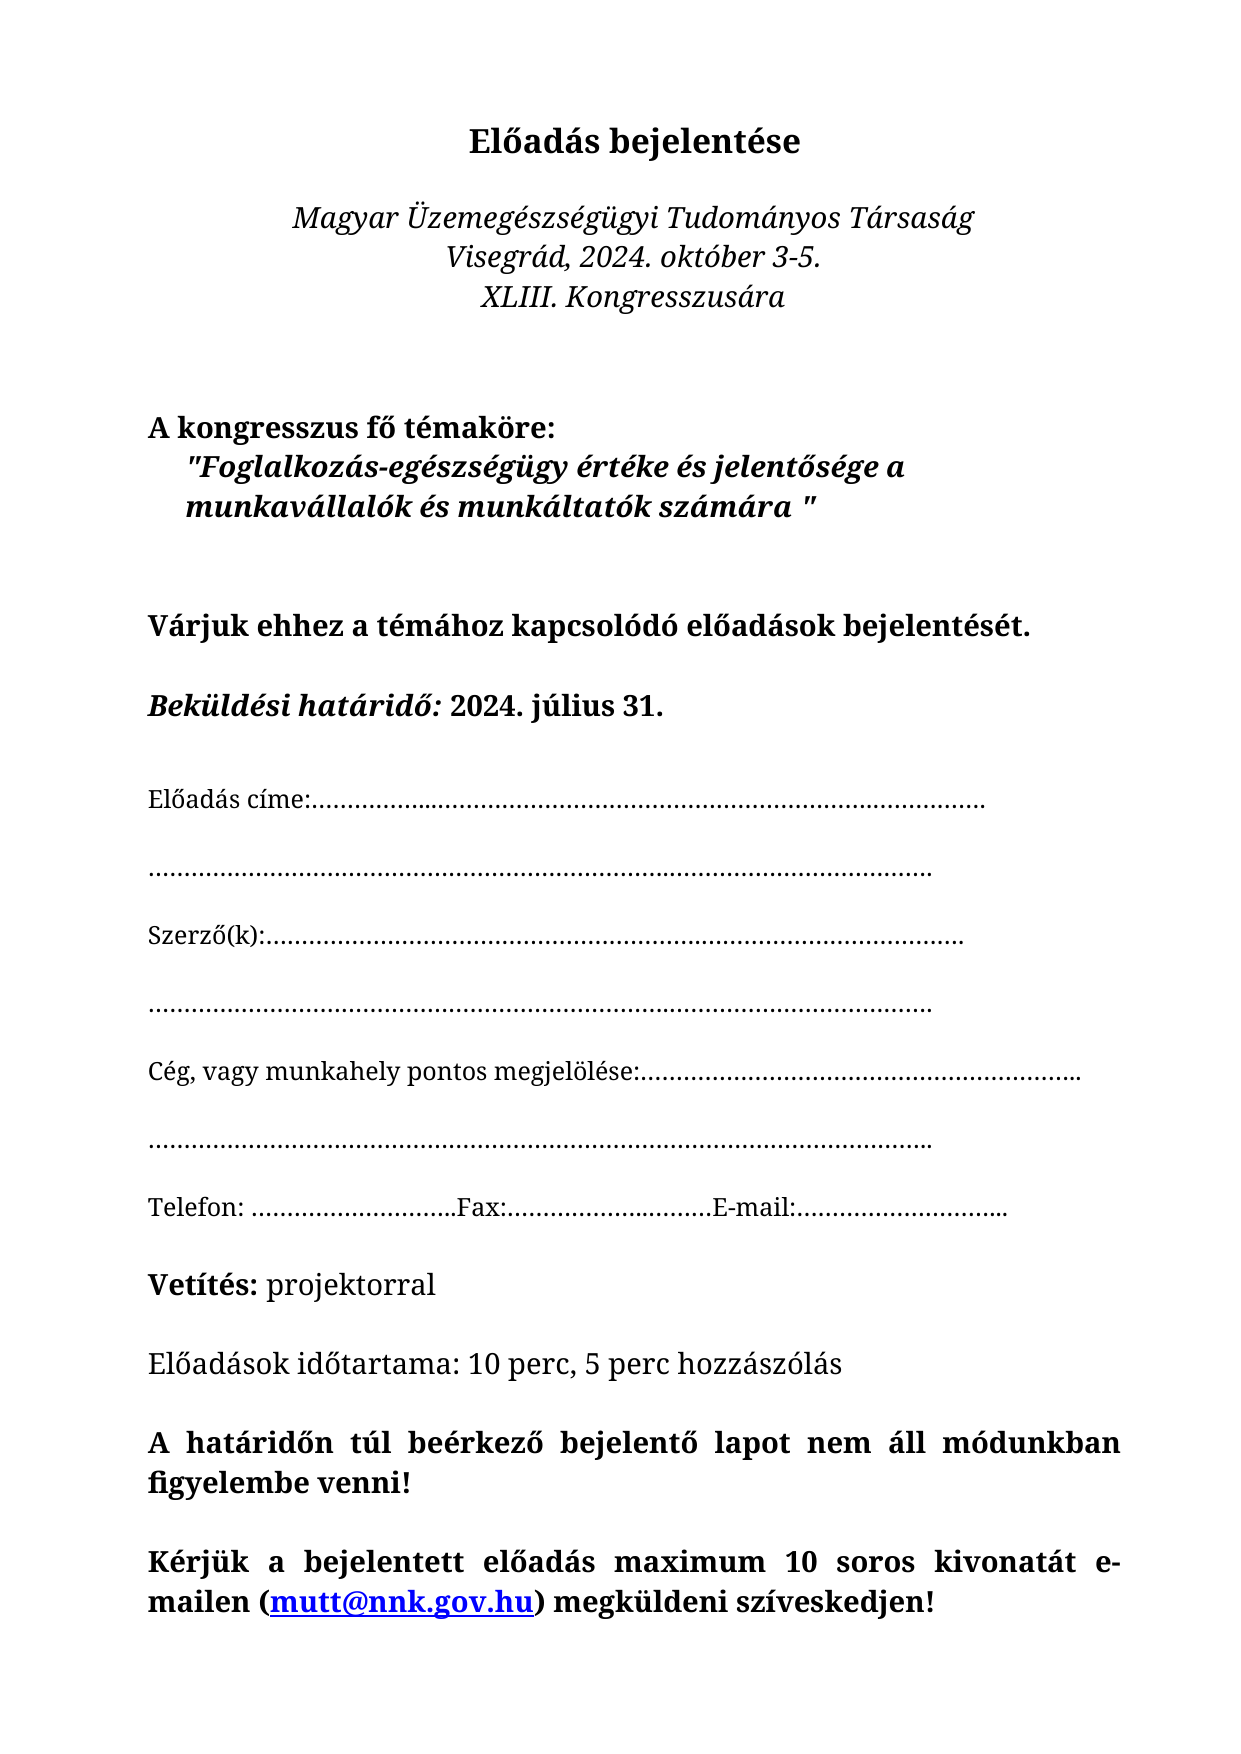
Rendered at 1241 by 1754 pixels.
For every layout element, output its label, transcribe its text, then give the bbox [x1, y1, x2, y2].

text Telefon: ………………………..Fax:………………..………E-mail:………………………... [148, 1190, 1122, 1224]
subtitle Előadás bejelentése [148, 118, 1122, 163]
text ……………………………………………………………………………………………….. [148, 1122, 1122, 1156]
text Visegrád, 2024. október 3-5. [148, 237, 1122, 276]
text Beküldési határidő: 2024. július 31. [148, 685, 1122, 724]
text Előadások időtartama: 10 perc, 5 perc hozzászólás [148, 1343, 1122, 1383]
text A kongresszus fő témaköre: [148, 407, 1122, 447]
text ……………………………………………………………….………………………………. [148, 849, 1122, 883]
text XLIII. Kongresszusára [148, 276, 1122, 316]
text ……………………………………………………………….………………………………. [148, 986, 1122, 1020]
text Várjuk ehhez a témához kapcsolódó előadások bejelentését. [148, 605, 1122, 645]
text A határidőn túl beérkező bejelentő lapot nem áll módunkban figyelembe venni! [148, 1422, 1122, 1502]
text Előadás címe:……………...…………………………………………………….……………. [148, 781, 1122, 815]
text Kérjük a bejelentett előadás maximum 10 soros kivonatát e-mailen (mutt@nnk.gov.hu) megküldeni szíveskedjen! [148, 1542, 1122, 1621]
text "Foglalkozás-egészségügy értéke és jelentősége a munkavállalók és munkáltatók számára " [185, 447, 1122, 526]
text Szerző(k):…………………………………………………….………………………………. [148, 917, 1122, 952]
text Vetítés: projektorral [148, 1264, 1122, 1303]
text Cég, vagy munkahely pontos megjelölése:…………………………………………………….. [148, 1054, 1122, 1088]
subtitle Magyar Üzemegészségügyi Tudományos Társaság [148, 197, 1122, 237]
